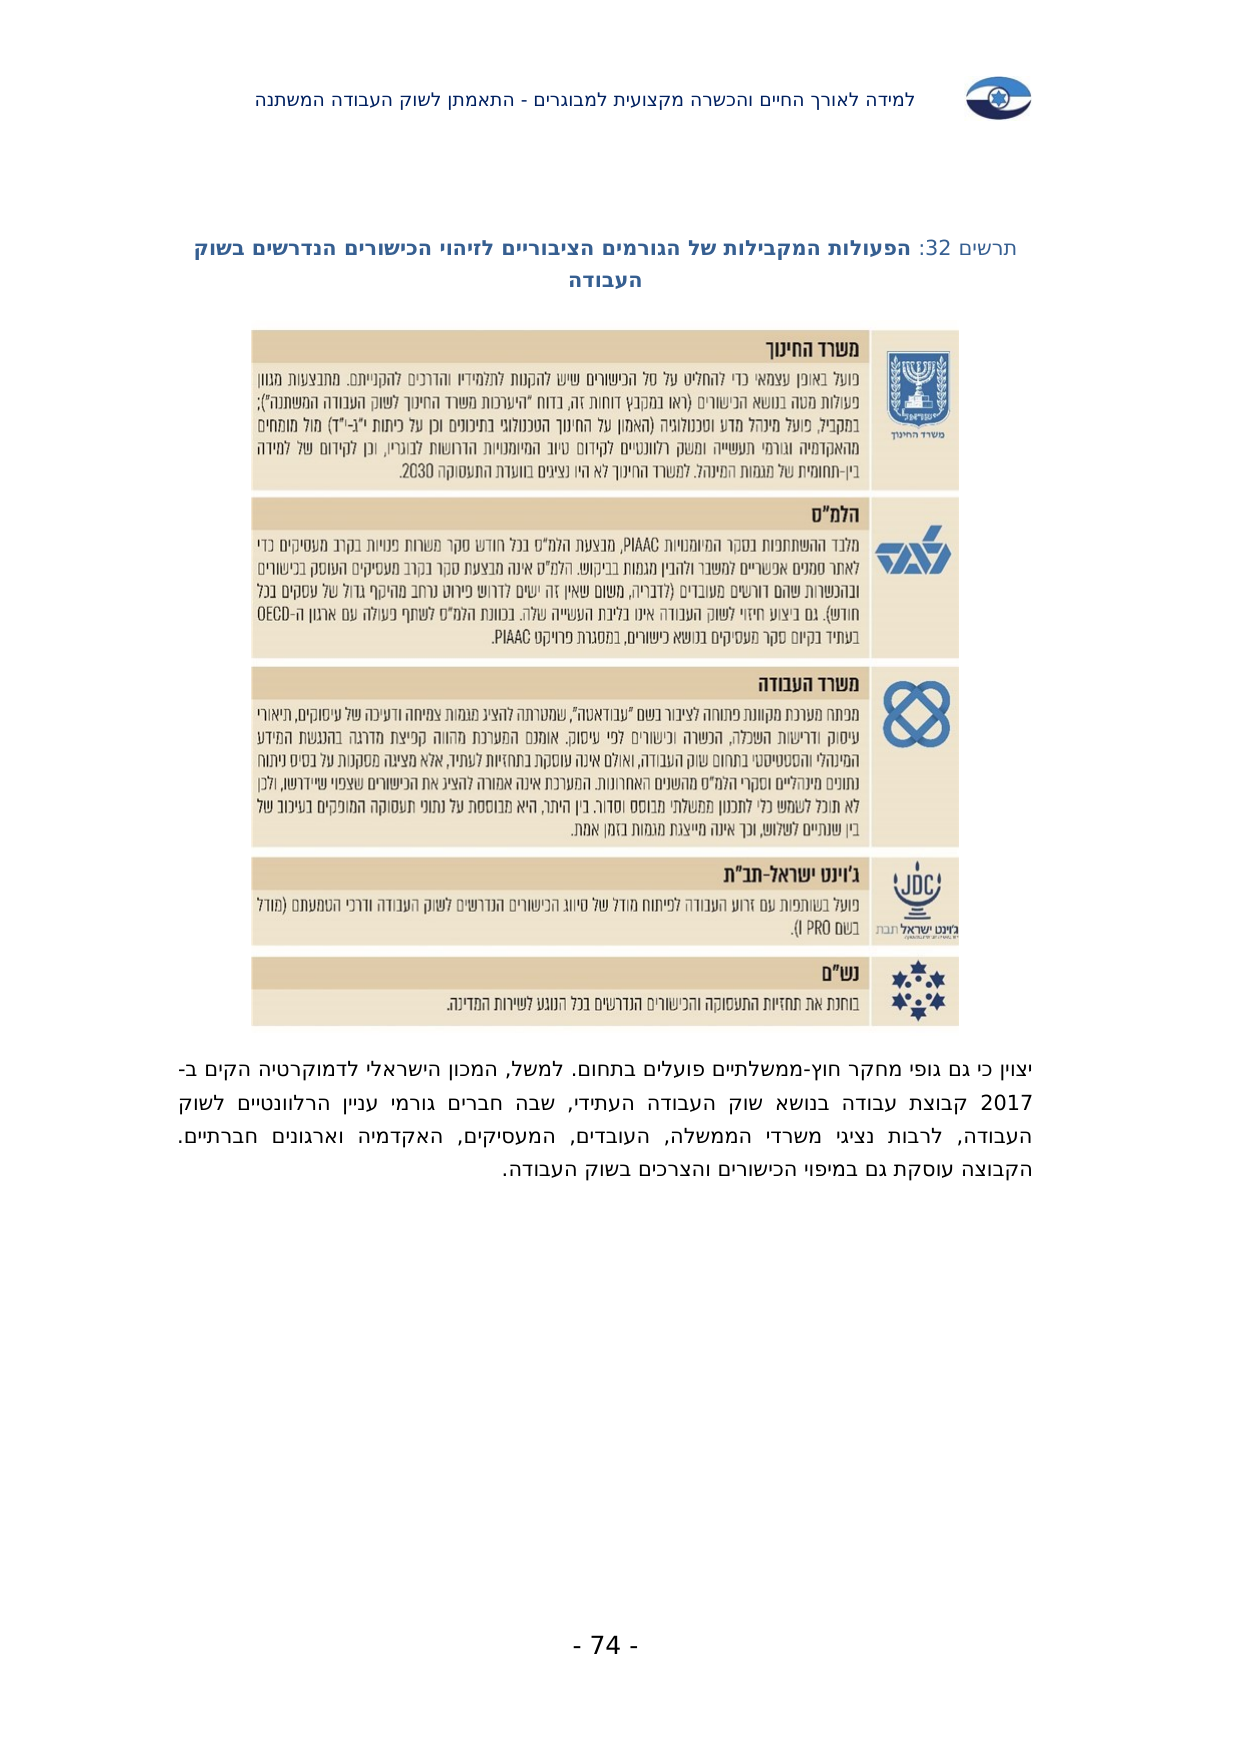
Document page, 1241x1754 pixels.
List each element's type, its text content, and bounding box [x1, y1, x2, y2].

text יצוין כי גם גופי מחקר חוץ-ממשלתיים פועלים בתחום. למשל, המכון הישראלי לדמוקרטיה הקים ב-2017 קבוצת עבודה בנושא שוק העבודה העתידי, שבה חברים גורמי עניין הרלוונטיים לשוק העבודה, לרבות נציגי משרדי הממשלה, העובדים, המעסיקים, האקדמיה וארגונים חברתיים. הקבוצה עוסקת גם במיפוי הכישורים והצרכים בשוק העבודה. [177, 1048, 1033, 1182]
text תרשים 32: הפעולות המקבילות של הגורמים הציבוריים לזיהוי הכישורים הנדרשים בשוק העבודה [177, 236, 1033, 292]
picture [251, 320, 959, 1036]
picture [964, 76, 1033, 121]
